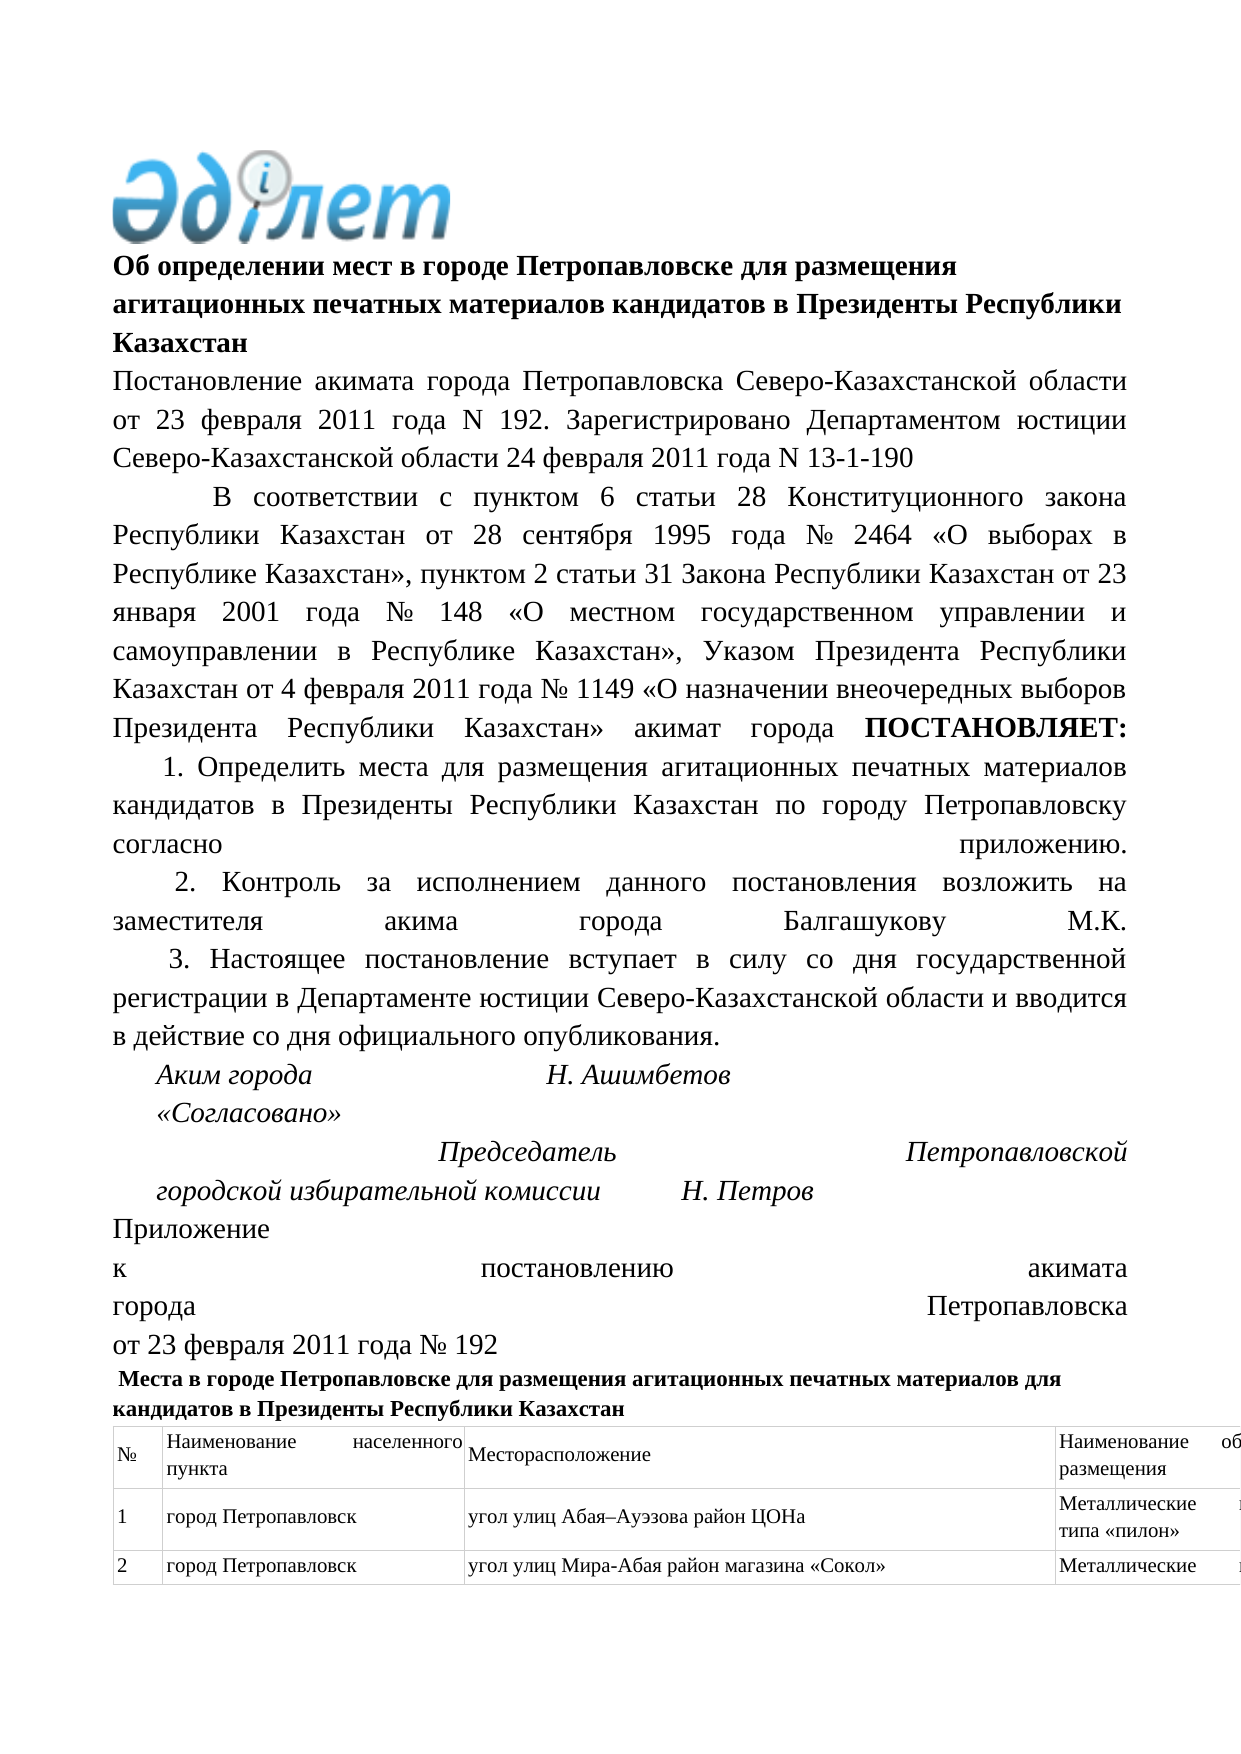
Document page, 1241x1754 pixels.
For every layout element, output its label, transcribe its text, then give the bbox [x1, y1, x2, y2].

table_header Наименование объекта для размещения [1056, 1427, 1240, 1488]
text Места в городе Петропавловске для размещения агитационных печатных материалов для кандидатов в Президенты Республики Казахстан [112, 1365, 1128, 1422]
table_header № [114, 1427, 162, 1488]
table_cell 1 [114, 1489, 162, 1550]
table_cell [1056, 1551, 1240, 1584]
table_cell 2 [114, 1551, 162, 1584]
text Об определении мест в городе Петропавловске для размещения агитационных печатных материалов кандидатов в Президенты Республики Казахстан [112, 248, 1128, 358]
picture [112, 150, 451, 244]
table_header Наименование населенного пункта [163, 1427, 464, 1488]
table_cell угол улиц Абая–Ауэзова район ЦОНа [465, 1489, 1055, 1550]
text В соответствии с пунктом 6 статьи 28 Конституционного закона Республики Казахстан от 28 сентября 1995 года № 2464 «О выборах в Республике Казахстан», пунктом 2 статьи 31 Закона Республики Казахстан от 23 января 2001 года № 148 «О местном государственном управлении и самоуправлении в Республике Казахстан», Указом Президента Республики Казахстан от 4 февраля 2011 года № 1149 «О назначении внеочередных выборов Президента Республики Казахстан» акимат города ПОСТАНОВЛЯЕТ: 1. Определить места для размещения агитационных печатных материалов кандидатов в Президенты Республики Казахстан по городу Петропавловску согласно приложению. 2. Контроль за исполнением данного постановления возложить на заместителя акима города Балгашукову М.К. 3. Настоящее постановление вступает в силу со дня государственной регистрации в Департаменте юстиции Северо-Казахстанской области и вводится в действие со дня официального опубликования. [112, 479, 1128, 1052]
text Председатель Петропавловской городской избирательной комиссии Н. Петров [112, 1134, 1128, 1206]
text «Согласовано» [112, 1096, 1128, 1129]
table_cell город Петропавловск [163, 1489, 464, 1550]
table_cell Металлические конструкции типа «пилон» [1056, 1489, 1240, 1550]
table_cell город Петропавловск [163, 1551, 464, 1584]
text Постановление акимата города Петропавловска Северо-Казахстанской области от 23 февраля 2011 года N 192. Зарегистрировано Департаментом юстиции Северо-Казахстанской области 24 февраля 2011 года N 13-1-190 [112, 363, 1128, 474]
table_header Месторасположение [465, 1427, 1055, 1488]
text Приложение к постановлению акимата города Петропавловска от 23 февраля 2011 года № 192 [112, 1211, 1128, 1360]
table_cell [465, 1551, 1055, 1584]
text Аким города Н. Ашимбетов [112, 1057, 1128, 1091]
